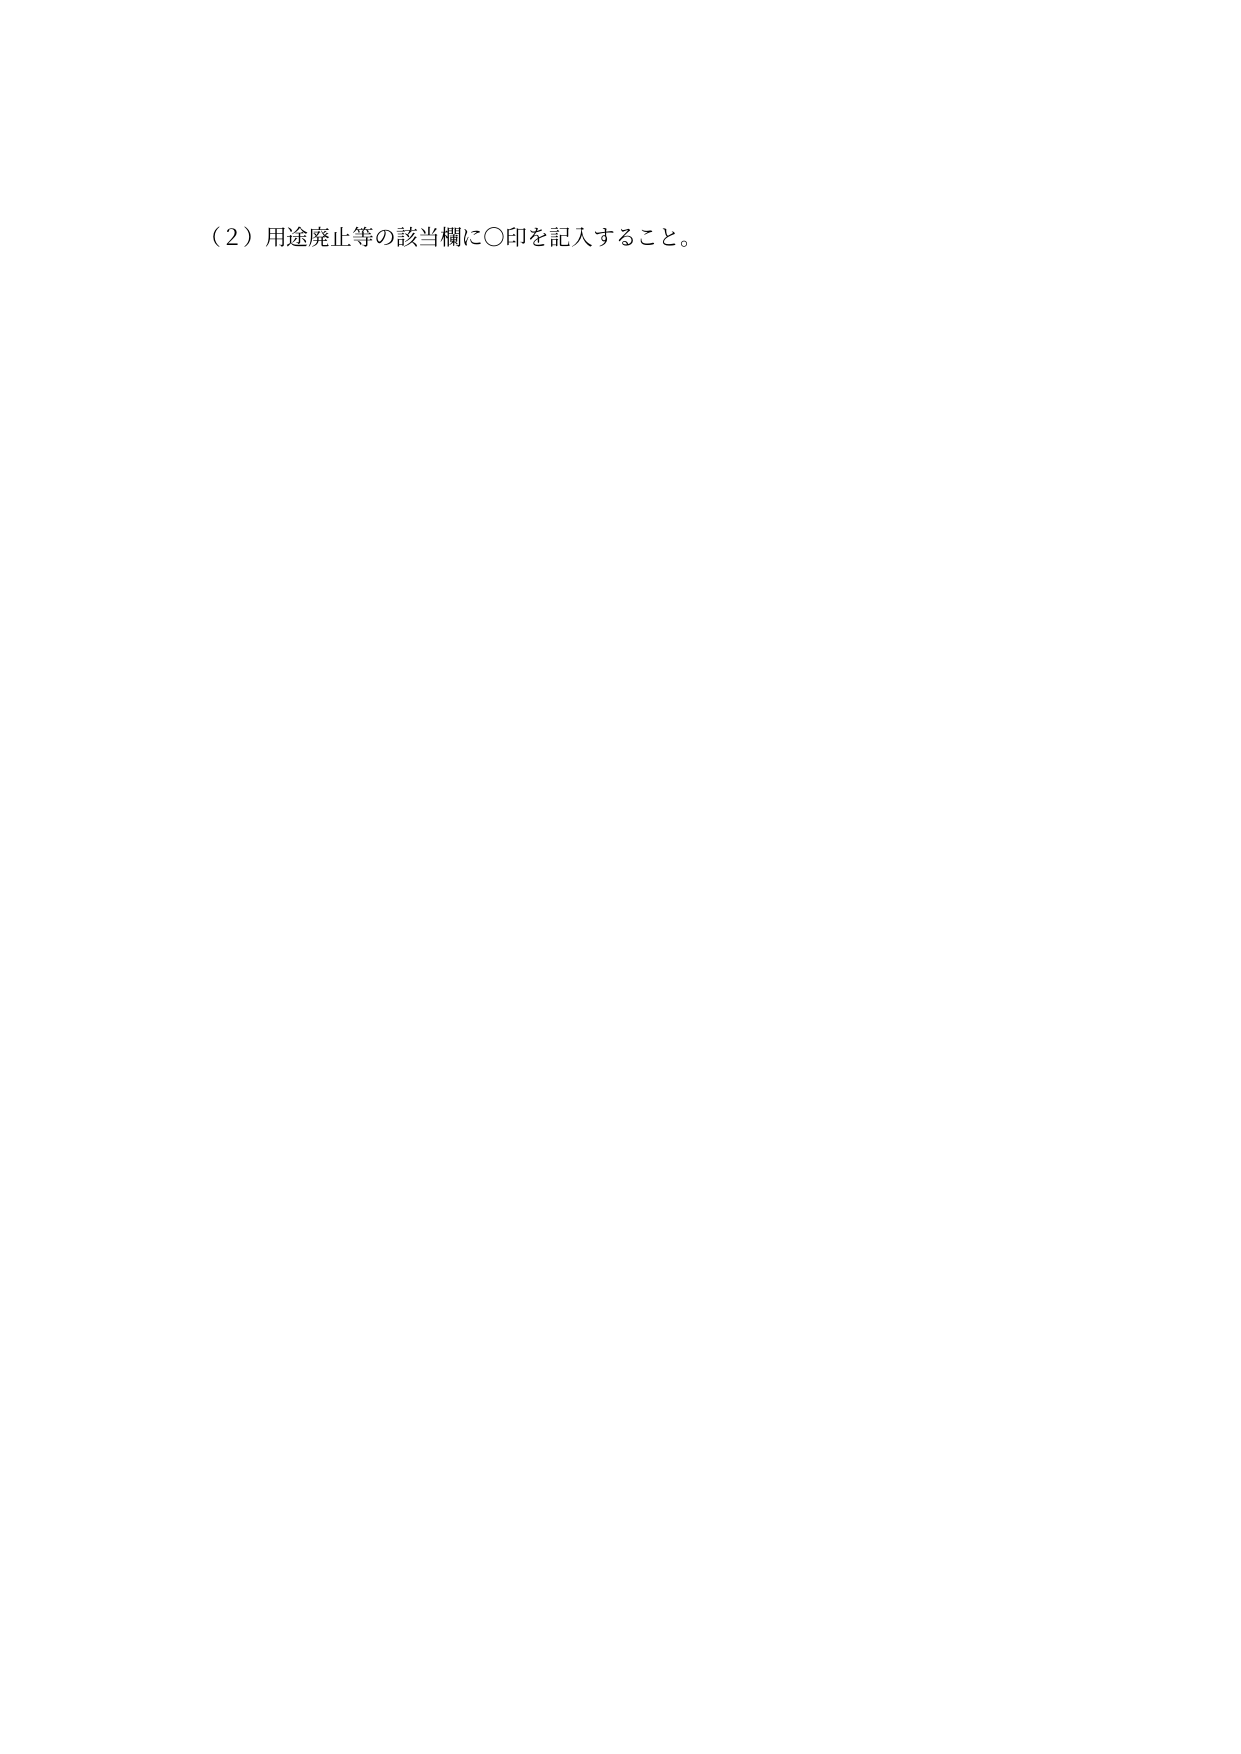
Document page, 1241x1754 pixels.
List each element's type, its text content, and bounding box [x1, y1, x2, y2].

text （２）用途廃止等の該当欄に○印を記入すること。 [177, 217, 1041, 254]
